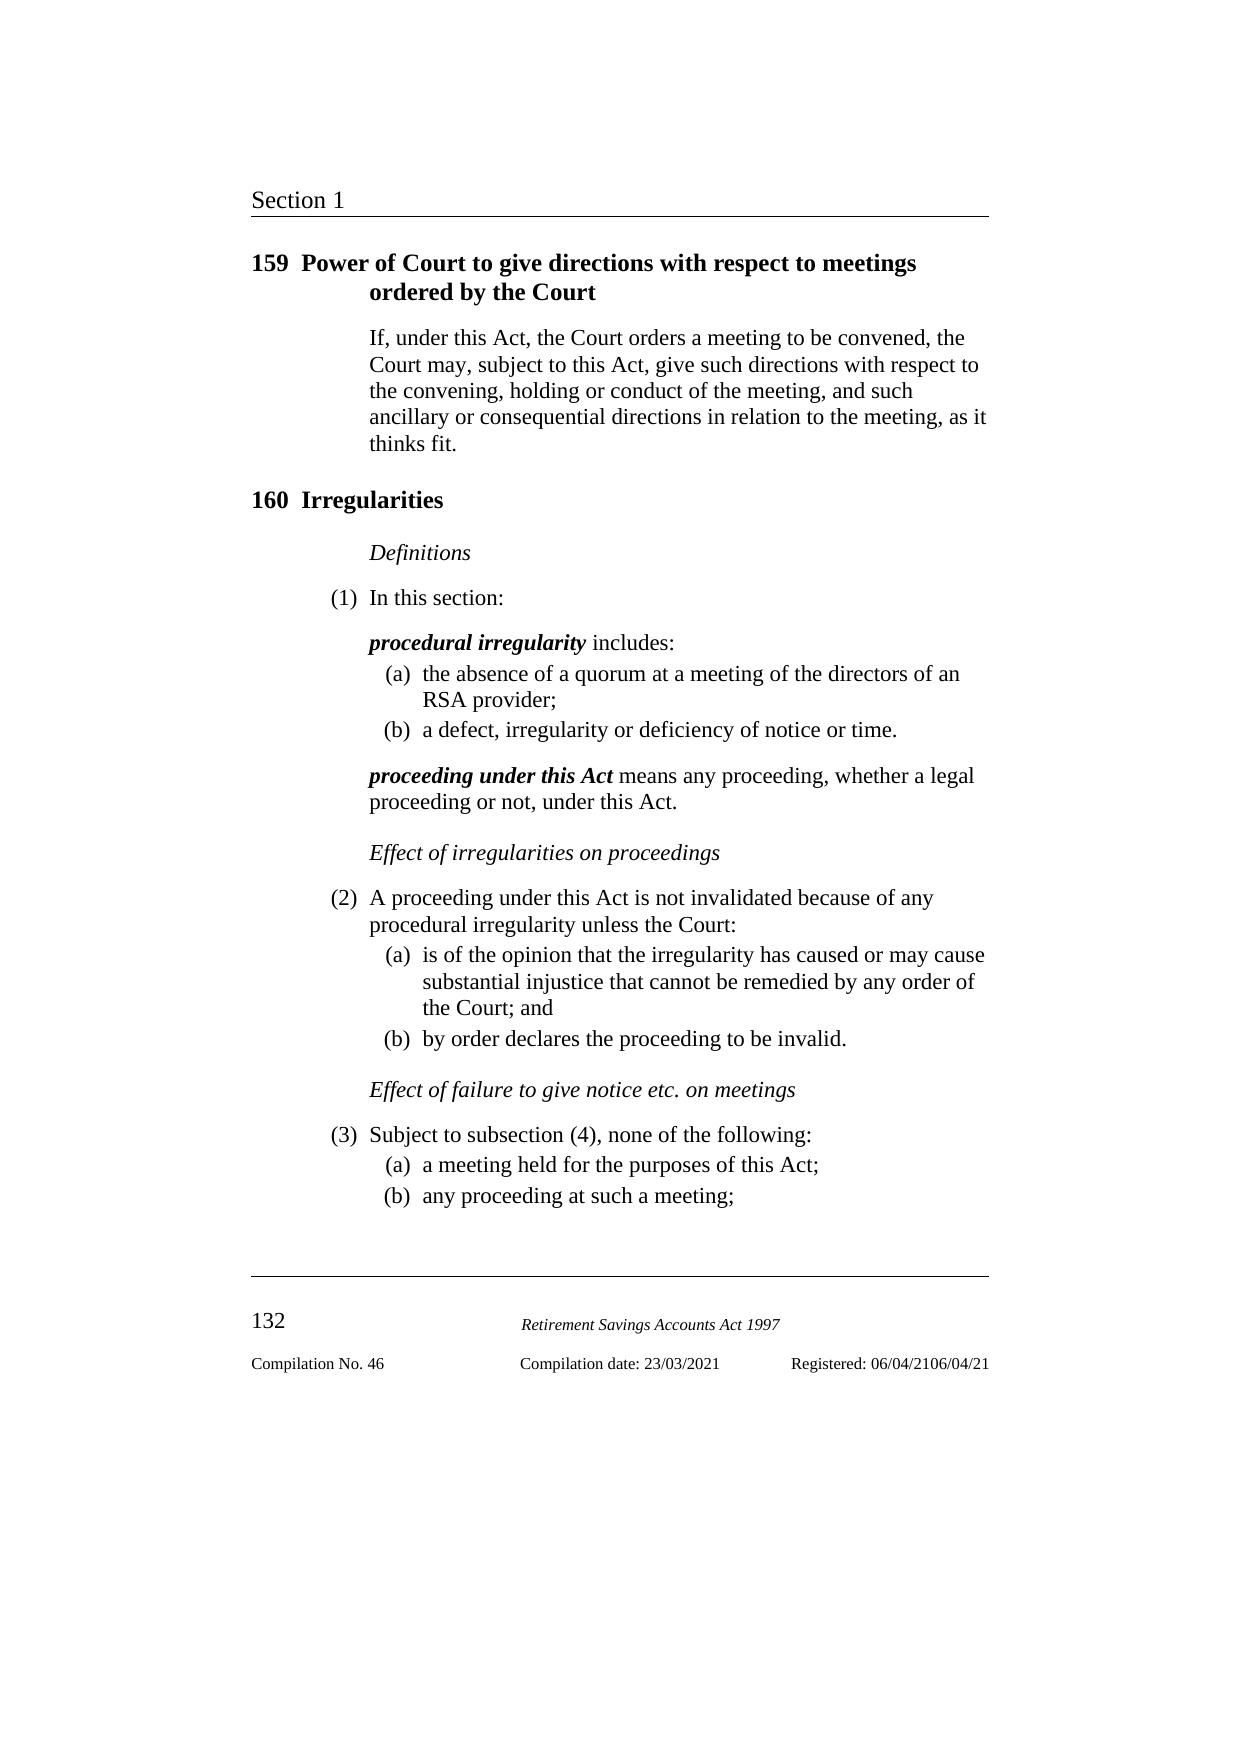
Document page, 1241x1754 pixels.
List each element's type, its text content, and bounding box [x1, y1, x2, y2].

text 159 Power of Court to give directions with respect to meetings ordered by the Court [251, 248, 989, 306]
text (1) In this section: [251, 584, 989, 610]
text (b) by order declares the proceeding to be invalid. [251, 1024, 989, 1051]
text Effect of failure to give notice etc. on meetings [369, 1076, 989, 1102]
text (a) is of the opinion that the irregularity has caused or may cause substantial injustice that cannot be remedied by any order of the Court; and [251, 941, 989, 1020]
text (b) a defect, irregularity or deficiency of notice or time. [251, 717, 989, 743]
text Effect of irregularities on proceedings [369, 839, 989, 866]
text (3) Subject to subsection (4), none of the following: [251, 1121, 989, 1147]
text (b) any proceeding at such a meeting; [251, 1182, 989, 1208]
text (2) A proceeding under this Act is not invalidated because of any procedural irregularity unless the Court: [251, 884, 989, 937]
text Definitions [369, 539, 989, 565]
text If, under this Act, the Court orders a meeting to be convened, the Court may, subject to this Act, give such directions with respect to the convening, holding or conduct of the meeting, and such ancillary or consequential directions in relation to the meeting, as it thinks fit. [251, 324, 989, 456]
text 160 Irregularities [251, 485, 989, 514]
text (a) a meeting held for the purposes of this Act; [251, 1152, 989, 1178]
text procedural irregularity includes: [369, 629, 989, 656]
text proceeding under this Act means any proceeding, whether a legal proceeding or not, under this Act. [369, 762, 989, 814]
text (a) the absence of a quorum at a meeting of the directors of an RSA provider; [251, 660, 989, 712]
